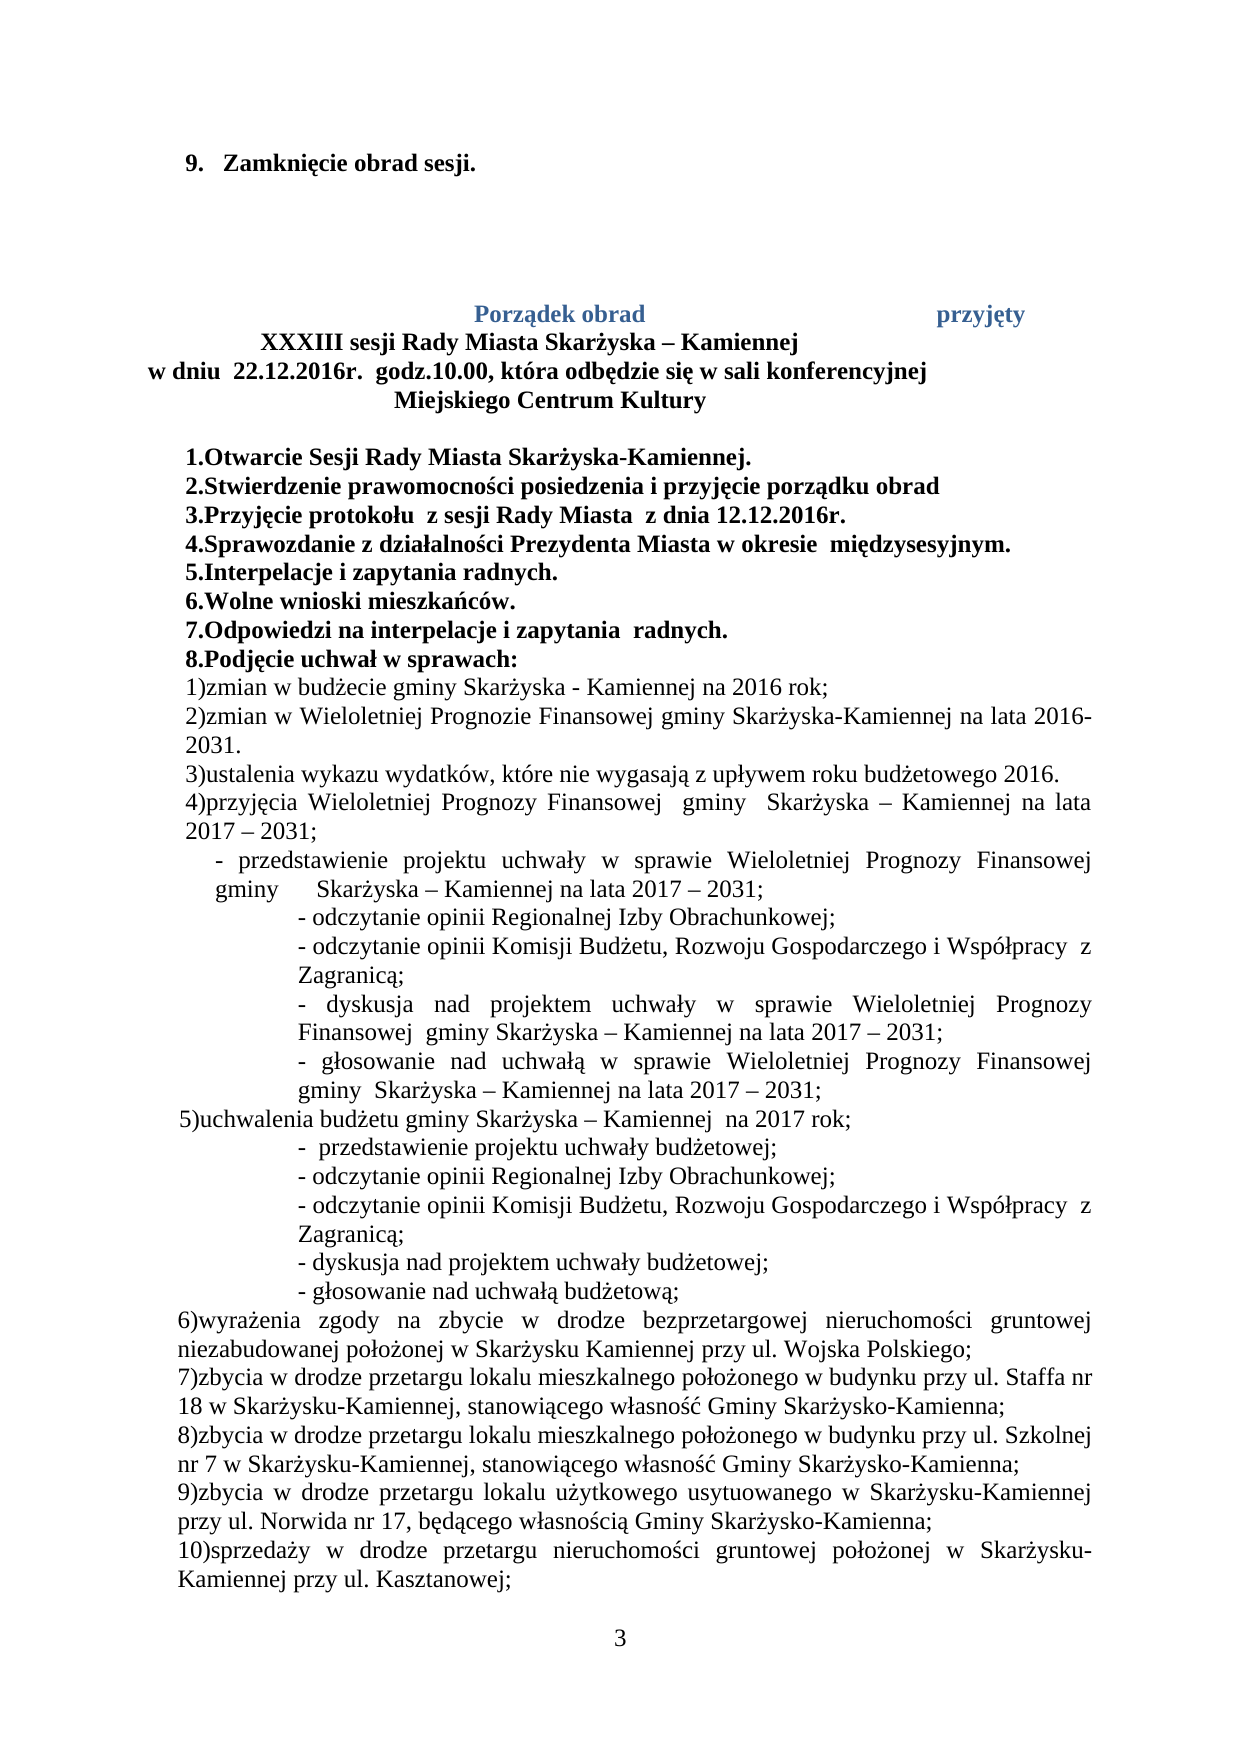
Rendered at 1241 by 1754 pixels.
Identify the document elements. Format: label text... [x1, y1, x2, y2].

text - przedstawienie projektu uchwały budżetowej; [298, 1132, 1093, 1161]
text 3)ustalenia wykazu wydatków, które nie wygasają z upływem roku budżetowego 2016. [185, 759, 1093, 787]
text 10)sprzedaży w drodze przetargu nieruchomości gruntowej położonej w Skarżysku-Kamiennej przy ul. Kasztanowej; [177, 1535, 1093, 1592]
text - odczytanie opinii Regionalnej Izby Obrachunkowej; [298, 902, 1093, 931]
text - przedstawienie projektu uchwały w sprawie Wieloletniej Prognozy Finansowej gminy Skarżyska – Kamiennej na lata 2017 – 2031; [215, 845, 1093, 902]
text w dniu 22.12.2016r. godz.10.00, która odbędzie się w sali konferencyjnej [148, 356, 1093, 385]
text 4)przyjęcia Wieloletniej Prognozy Finansowej gminy Skarżyska – Kamiennej na lata 2017 – 2031; [185, 787, 1093, 845]
text 7.Odpowiedzi na interpelacje i zapytania radnych. [148, 615, 1093, 644]
text 2.Stwierdzenie prawomocności posiedzenia i przyjęcie porządku obrad [148, 471, 1093, 500]
text 7)zbycia w drodze przetargu lokalu mieszkalnego położonego w budynku przy ul. Staffa nr 18 w Skarżysku-Kamiennej, stanowiącego własność Gminy Skarżysko-Kamienna; [177, 1362, 1093, 1420]
text 9)zbycia w drodze przetargu lokalu użytkowego usytuowanego w Skarżysku-Kamiennej przy ul. Norwida nr 17, będącego własnością Gminy Skarżysko-Kamienna; [177, 1477, 1093, 1535]
text 5)uchwalenia budżetu gminy Skarżyska – Kamiennej na 2017 rok; [148, 1104, 1093, 1132]
list Zamknięcie obrad sesji. [185, 148, 1093, 176]
subtitle Porządek obrad przyjęty [443, 299, 1093, 327]
text - dyskusja nad projektem uchwały budżetowej; [298, 1247, 1093, 1276]
text 6.Wolne wnioski mieszkańców. [148, 586, 1093, 615]
text - odczytanie opinii Komisji Budżetu, Rozwoju Gospodarczego i Współpracy z Zagranicą; [298, 931, 1093, 989]
text - odczytanie opinii Regionalnej Izby Obrachunkowej; [298, 1161, 1093, 1190]
text XXXIII sesji Rady Miasta Skarżyska – Kamiennej [148, 327, 1093, 356]
text - głosowanie nad uchwałą w sprawie Wieloletniej Prognozy Finansowej gminy Skarżyska – Kamiennej na lata 2017 – 2031; [298, 1046, 1093, 1104]
text 8.Podjęcie uchwał w sprawach: [148, 644, 1093, 672]
text - głosowanie nad uchwałą budżetową; [298, 1276, 1093, 1305]
text 8)zbycia w drodze przetargu lokalu mieszkalnego położonego w budynku przy ul. Szkolnej nr 7 w Skarżysku-Kamiennej, stanowiącego własność Gminy Skarżysko-Kamienna; [177, 1420, 1093, 1477]
text Miejskiego Centrum Kultury [369, 385, 1093, 414]
text 6)wyrażenia zgody na zbycie w drodze bezprzetargowej nieruchomości gruntowej niezabudowanej położonej w Skarżysku Kamiennej przy ul. Wojska Polskiego; [177, 1305, 1093, 1362]
text 1)zmian w budżecie gminy Skarżyska - Kamiennej na 2016 rok; [148, 672, 1093, 701]
text - odczytanie opinii Komisji Budżetu, Rozwoju Gospodarczego i Współpracy z Zagranicą; [298, 1190, 1093, 1247]
text 4.Sprawozdanie z działalności Prezydenta Miasta w okresie międzysesyjnym. [148, 529, 1093, 557]
text 5.Interpelacje i zapytania radnych. [148, 557, 1093, 586]
text 3.Przyjęcie protokołu z sesji Rady Miasta z dnia 12.12.2016r. [148, 500, 1093, 529]
text 2)zmian w Wieloletniej Prognozie Finansowej gminy Skarżyska-Kamiennej na lata 2016- 2031. [185, 701, 1093, 759]
text 1.Otwarcie Sesji Rady Miasta Skarżyska-Kamiennej. [148, 442, 1093, 471]
text - dyskusja nad projektem uchwały w sprawie Wieloletniej Prognozy Finansowej gminy Skarżyska – Kamiennej na lata 2017 – 2031; [298, 989, 1093, 1046]
